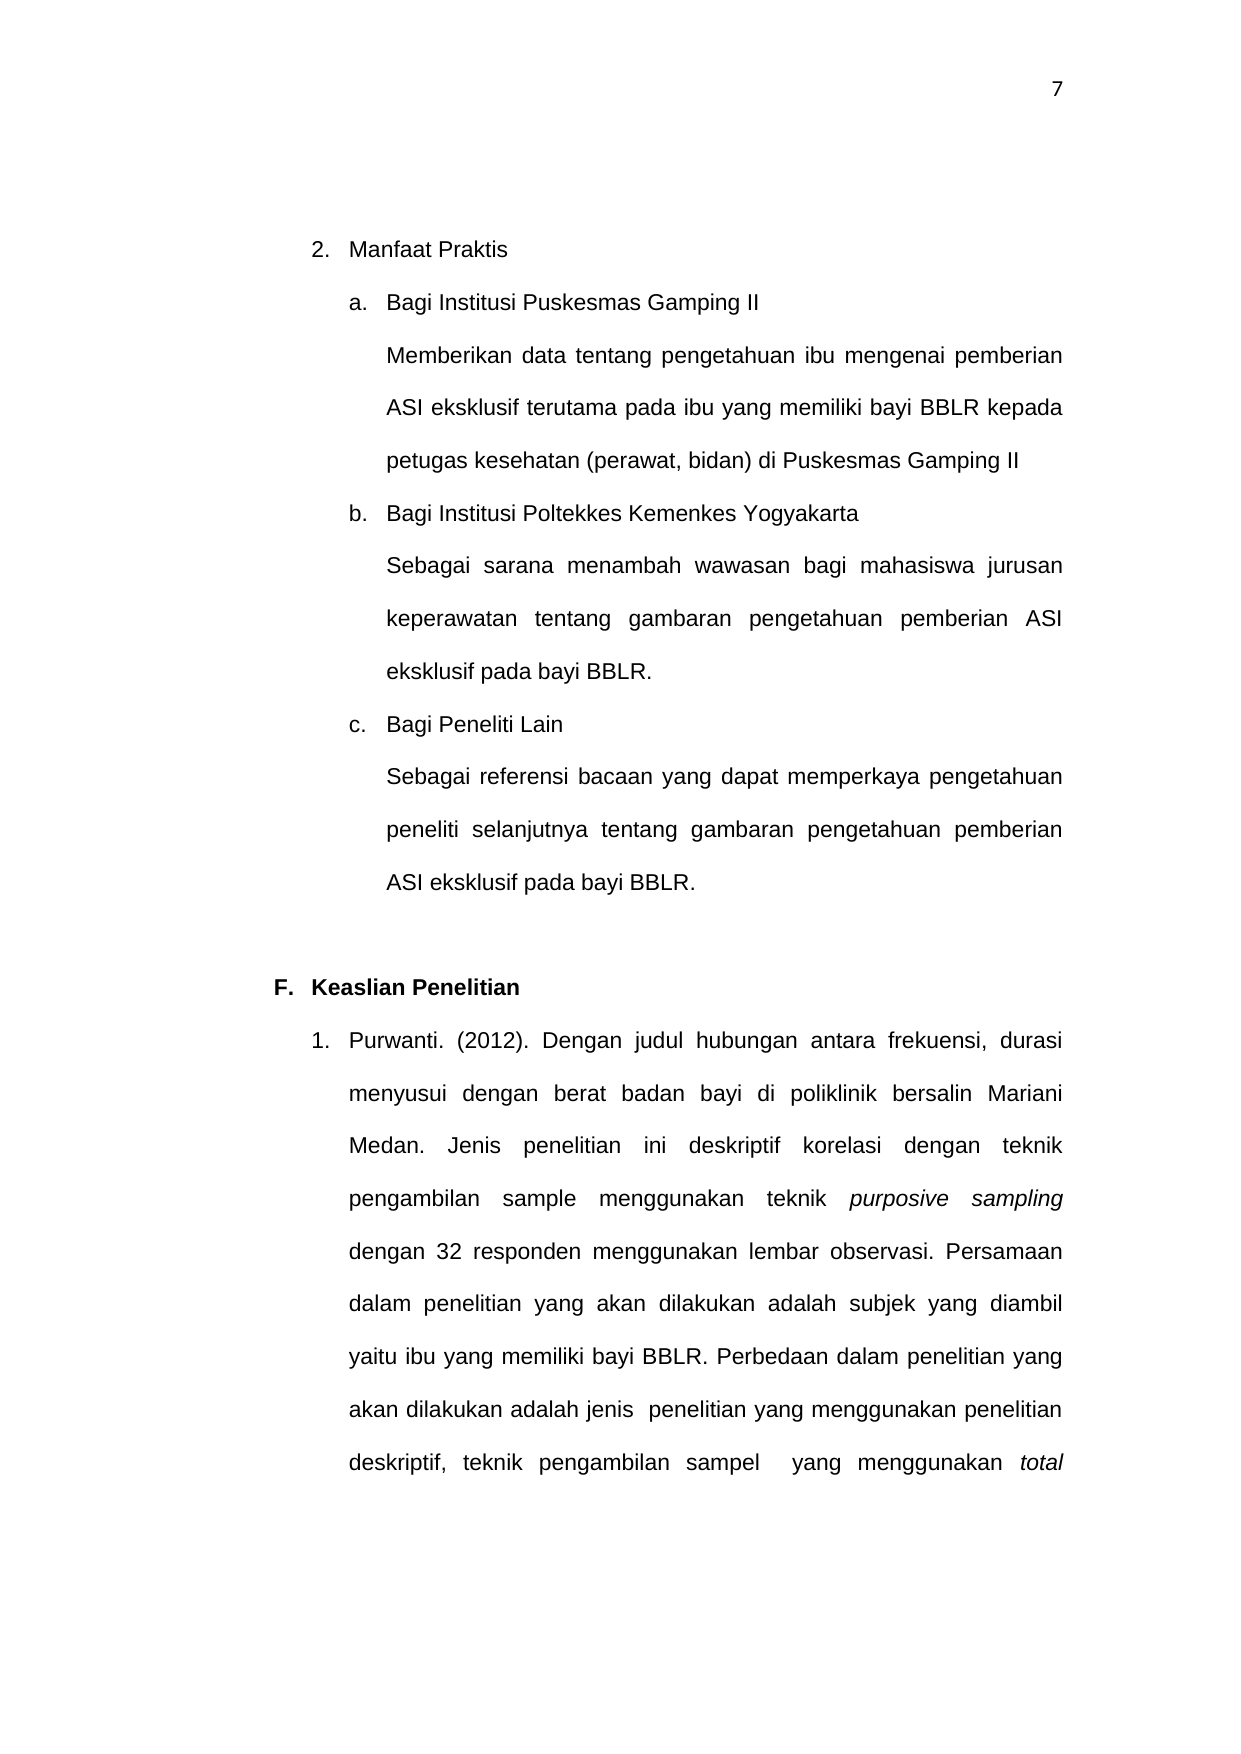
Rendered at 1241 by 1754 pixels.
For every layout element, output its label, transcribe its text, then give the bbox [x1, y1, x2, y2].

list Keaslian Penelitian [274, 974, 1063, 1001]
list Sebagai sarana menambah wawasan bagi mahasiswa jurusan keperawatan tentang gambaran pengetahuan pemberian ASI eksklusif pada bayi BBLR. [386, 552, 1063, 684]
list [311, 1027, 1063, 1475]
list Bagi Institusi Poltekkes Kemenkes Yogyakarta [349, 500, 1063, 526]
list Bagi Institusi Puskesmas Gamping II [349, 289, 1063, 315]
list Sebagai referensi bacaan yang dapat memperkaya pengetahuan peneliti selanjutnya tentang gambaran pengetahuan pemberian ASI eksklusif pada bayi BBLR. [386, 763, 1063, 895]
list Memberikan data tentang pengetahuan ibu mengenai pemberian ASI eksklusif terutama pada ibu yang memiliki bayi BBLR kepada petugas kesehatan (perawat, bidan) di Puskesmas Gamping II [386, 342, 1063, 473]
list Manfaat Praktis [311, 236, 1063, 263]
list Bagi Peneliti Lain [349, 711, 1063, 737]
